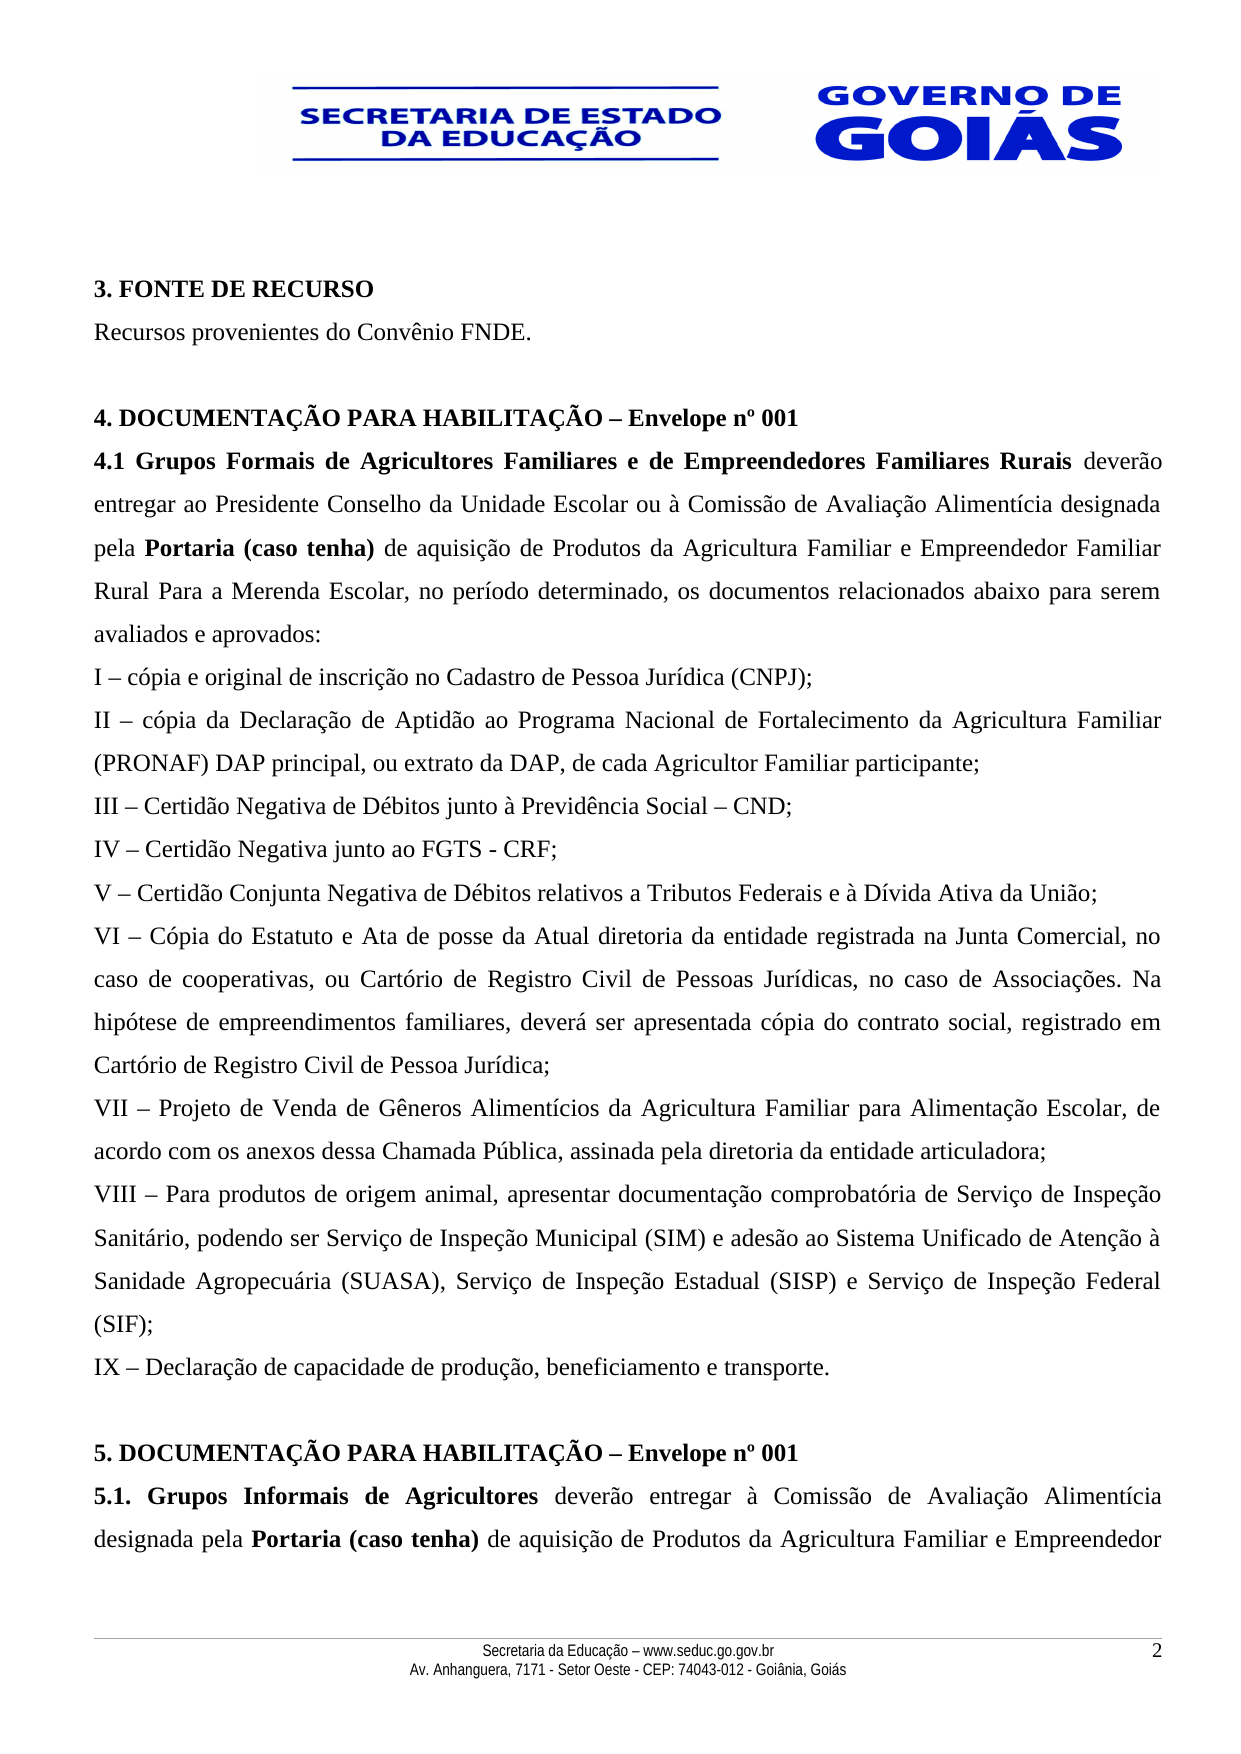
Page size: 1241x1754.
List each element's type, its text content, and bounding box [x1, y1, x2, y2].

text 3. FONTE DE RECURSO [94, 274, 1177, 303]
text I – cópia e original de inscrição no Cadastro de Pessoa Jurídica (CNPJ); [94, 662, 1162, 691]
text 4. DOCUMENTAÇÃO PARA HABILITAÇÃO – Envelope nº 001 [94, 403, 1162, 432]
text 5. DOCUMENTAÇÃO PARA HABILITAÇÃO – Envelope nº 001 [94, 1438, 1162, 1467]
text IV – Certidão Negativa junto ao FGTS - CRF; [94, 834, 1162, 863]
text VIII – Para produtos de origem animal, apresentar documentação comprobatória de Serviço de Inspeção Sanitário, podendo ser Serviço de Inspeção Municipal (SIM) e adesão ao Sistema Unificado de Atenção à Sanidade Agropecuária (SUASA), Serviço de Inspeção Estadual (SISP) e Serviço de Inspeção Federal (SIF); [94, 1179, 1162, 1338]
text II – cópia da Declaração de Aptidão ao Programa Nacional de Fortalecimento da Agricultura Familiar (PRONAF) DAP principal, ou extrato da DAP, de cada Agricultor Familiar participante; [94, 705, 1162, 777]
text III – Certidão Negativa de Débitos junto à Previdência Social – CND; [94, 791, 1162, 820]
text VI – Cópia do Estatuto e Ata de posse da Atual diretoria da entidade registrada na Junta Comercial, no caso de cooperativas, ou Cartório de Registro Civil de Pessoas Jurídicas, no caso de Associações. Na hipótese de empreendimentos familiares, deverá ser apresentada cópia do contrato social, registrado em Cartório de Registro Civil de Pessoa Jurídica; [94, 921, 1162, 1079]
picture [251, 75, 1163, 174]
text 4.1 Grupos Formais de Agricultores Familiares e de Empreendedores Familiares Rurais deverão entregar ao Presidente Conselho da Unidade Escolar ou à Comissão de Avaliação Alimentícia designada pela Portaria (caso tenha) de aquisição de Produtos da Agricultura Familiar e Empreendedor Familiar Rural Para a Merenda Escolar, no período determinado, os documentos relacionados abaixo para serem avaliados e aprovados: [94, 446, 1162, 648]
text Recursos provenientes do Convênio FNDE. [94, 317, 1177, 346]
text VII – Projeto de Venda de Gêneros Alimentícios da Agricultura Familiar para Alimentação Escolar, de acordo com os anexos dessa Chamada Pública, assinada pela diretoria da entidade articuladora; [94, 1093, 1162, 1165]
text IX – Declaração de capacidade de produção, beneficiamento e transporte. [94, 1352, 1162, 1381]
text V – Certidão Conjunta Negativa de Débitos relativos a Tributos Federais e à Dívida Ativa da União; [94, 878, 1162, 906]
